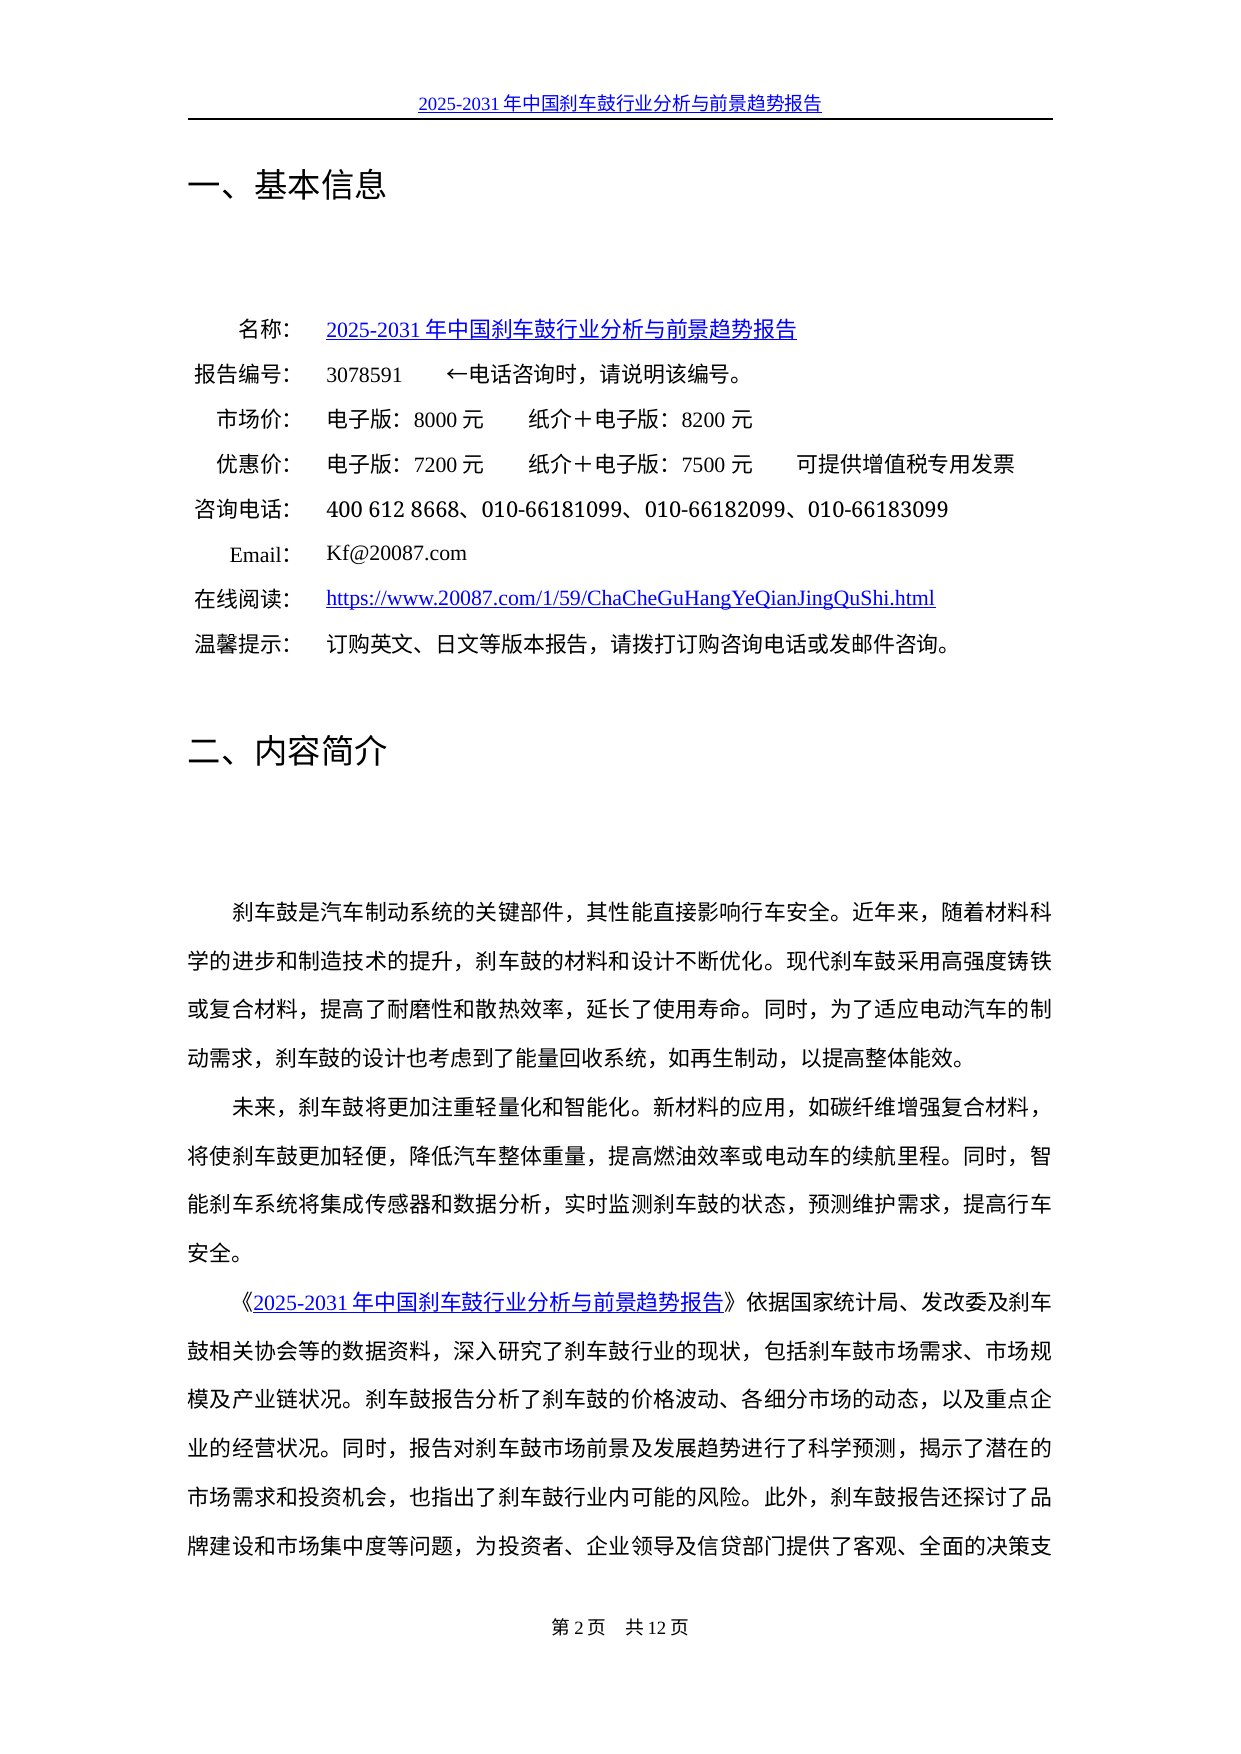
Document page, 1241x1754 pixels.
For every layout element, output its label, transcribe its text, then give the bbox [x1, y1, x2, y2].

table_cell Kf@20087.com [315, 537, 1073, 582]
table_cell 温馨提示： [167, 627, 315, 672]
table_cell 3078591 ←电话咨询时，请说明该编号。 [315, 357, 1073, 402]
table_cell 400 612 8668、010-66181099、010-66182099、010-66183099 [315, 492, 1073, 537]
table_header 2025-2031年中国刹车鼓行业分析与前景趋势报告 [315, 312, 1073, 357]
table_cell 订购英文、日文等版本报告，请拨打订购咨询电话或发邮件咨询。 [315, 627, 1073, 672]
table_cell [315, 582, 1073, 627]
title 一、基本信息 [187, 150, 1053, 215]
title 二、内容简介 [187, 717, 1053, 782]
table_cell 电子版：8000 元 纸介＋电子版：8200 元 [315, 402, 1073, 447]
table_cell Email： [167, 537, 315, 582]
table_cell 在线阅读： [167, 582, 315, 627]
table_header 名称： [167, 312, 315, 357]
table_cell 优惠价： [167, 447, 315, 492]
table_cell 电子版：7200 元 纸介＋电子版：7500 元 可提供增值税专用发票 [315, 447, 1073, 492]
table_cell 市场价： [167, 402, 315, 447]
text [187, 894, 1053, 1561]
table_cell 咨询电话： [167, 492, 315, 537]
table_cell 报告编号： [167, 357, 315, 402]
